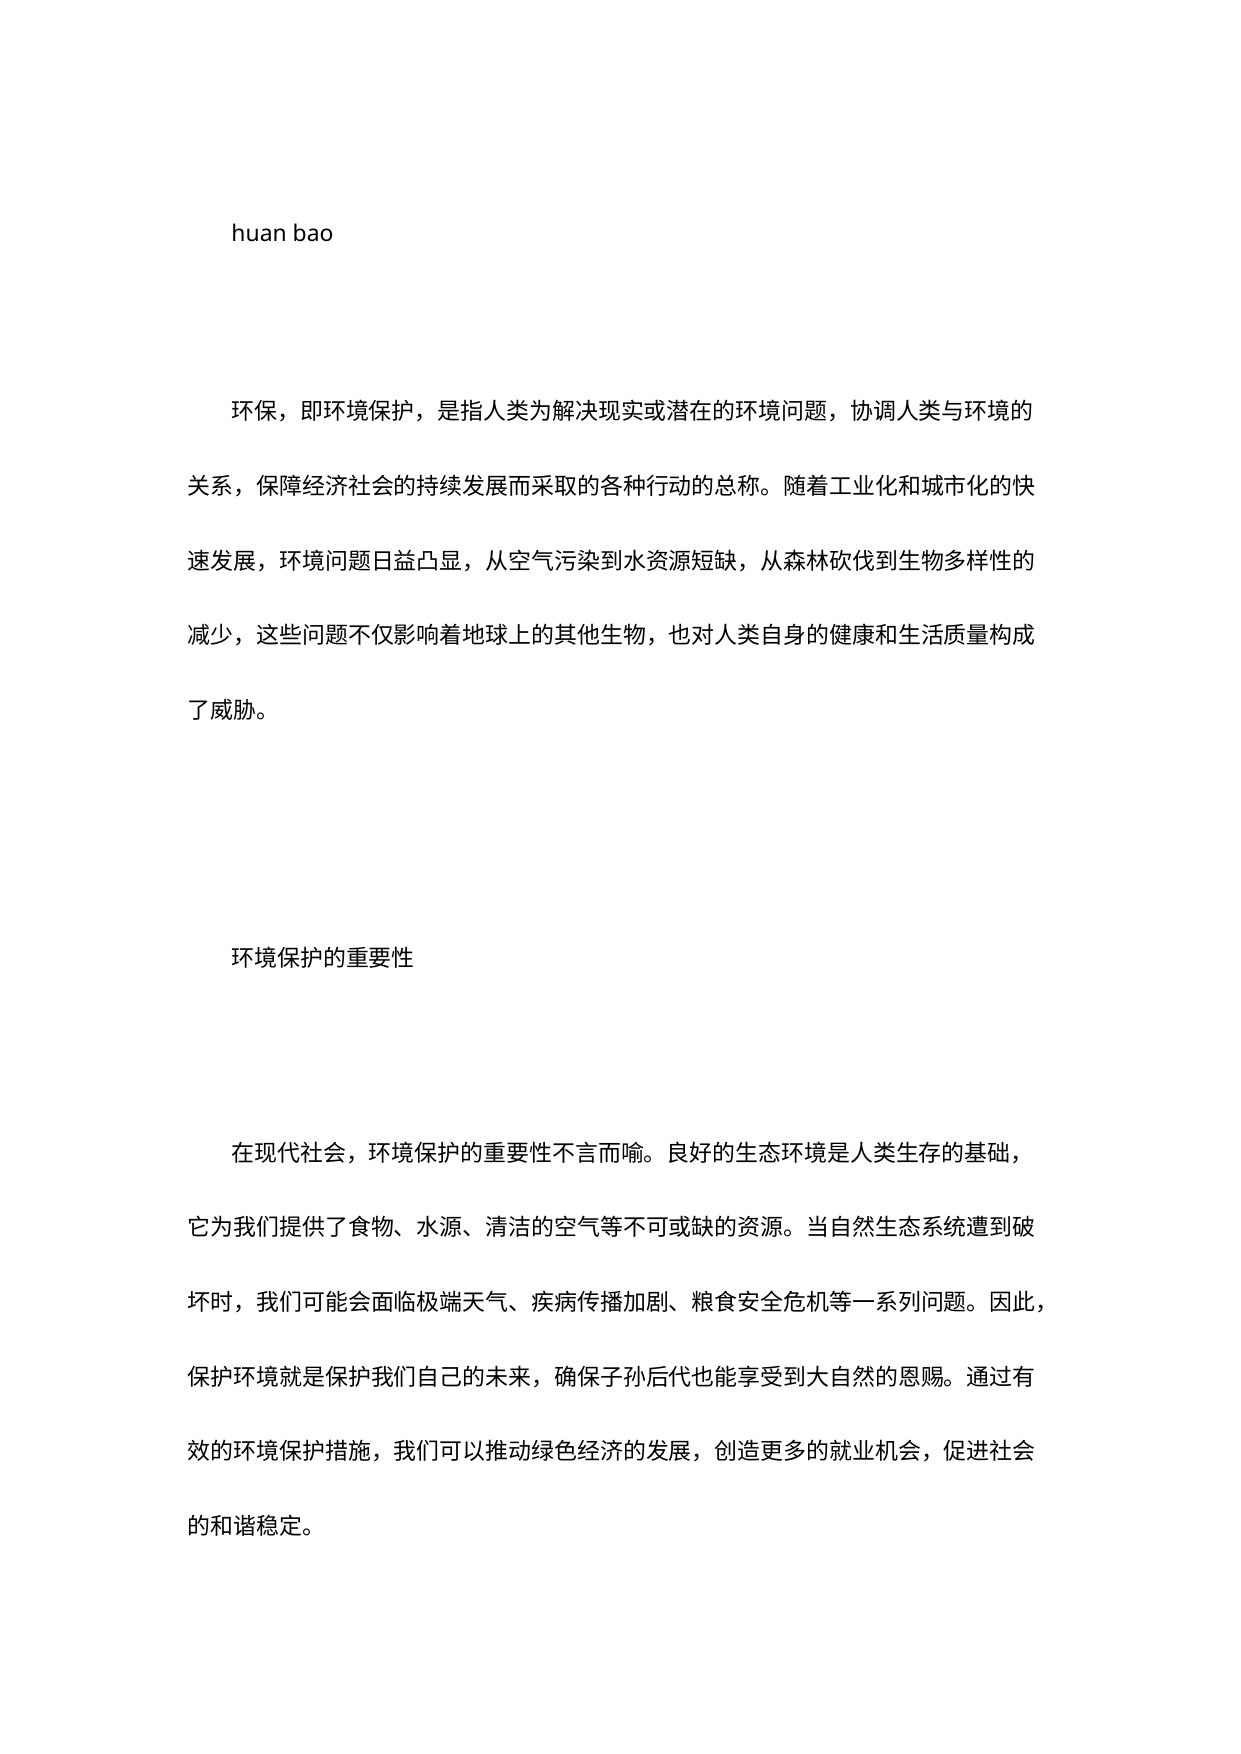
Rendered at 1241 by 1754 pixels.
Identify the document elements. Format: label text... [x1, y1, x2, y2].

text huan bao [187, 216, 1053, 248]
text 环保，即环境保护，是指人类为解决现实或潜在的环境问题，协调人类与环境的关系，保障经济社会的持续发展而采取的各种行动的总称。随着工业化和城市化的快速发展，环境问题日益凸显，从空气污染到水资源短缺，从森林砍伐到生物多样性的减少，这些问题不仅影响着地球上的其他生物，也对人类自身的健康和生活质量构成了威胁。 [187, 377, 1053, 741]
text 环境保护的重要性 [187, 924, 1053, 989]
text 在现代社会，环境保护的重要性不言而喻。良好的生态环境是人类生存的基础，它为我们提供了食物、水源、清洁的空气等不可或缺的资源。当自然生态系统遭到破坏时，我们可能会面临极端天气、疾病传播加剧、粮食安全危机等一系列问题。因此，保护环境就是保护我们自己的未来，确保子孙后代也能享受到大自然的恩赐。通过有效的环境保护措施，我们可以推动绿色经济的发展，创造更多的就业机会，促进社会的和谐稳定。 [187, 1119, 1053, 1557]
